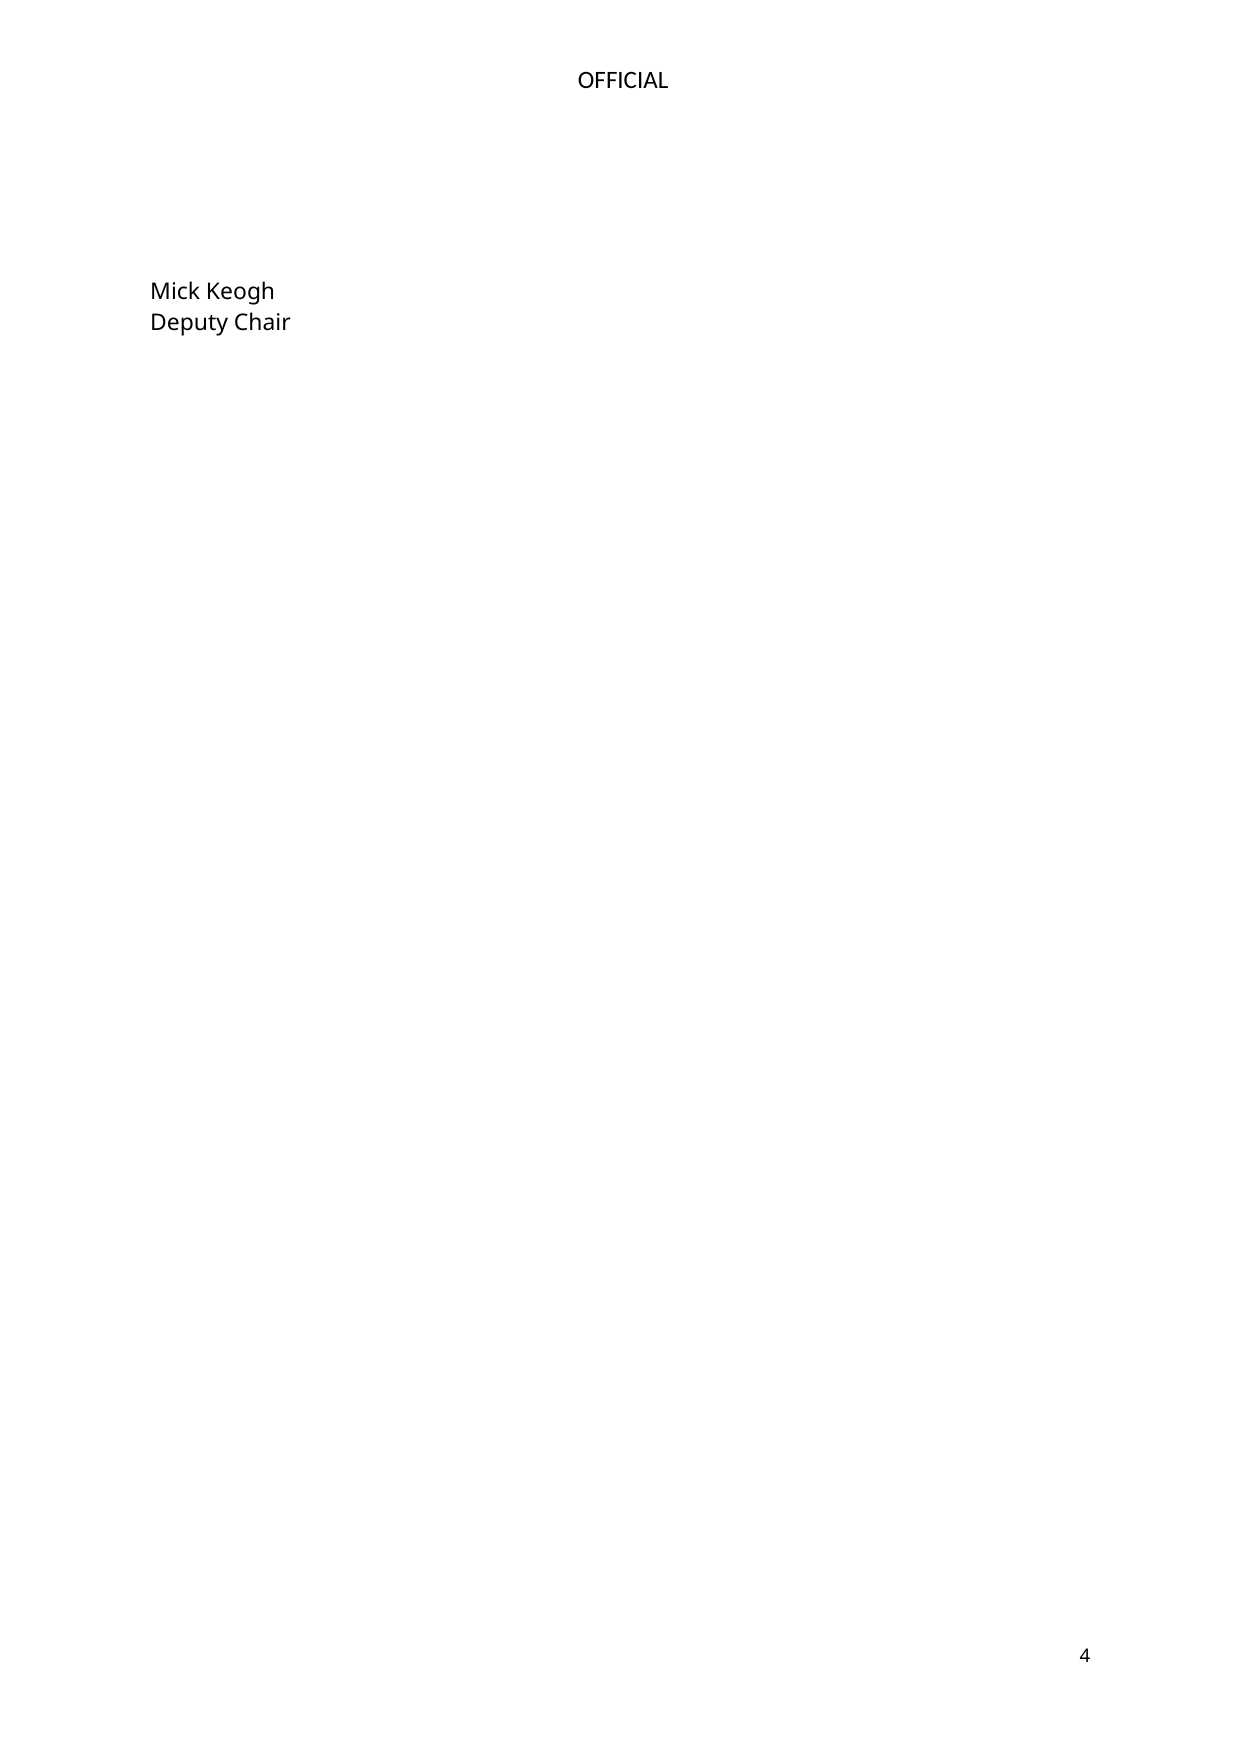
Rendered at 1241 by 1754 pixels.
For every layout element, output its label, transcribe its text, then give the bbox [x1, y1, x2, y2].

text Deputy Chair [150, 306, 1090, 337]
text Mick Keogh [150, 275, 1090, 306]
